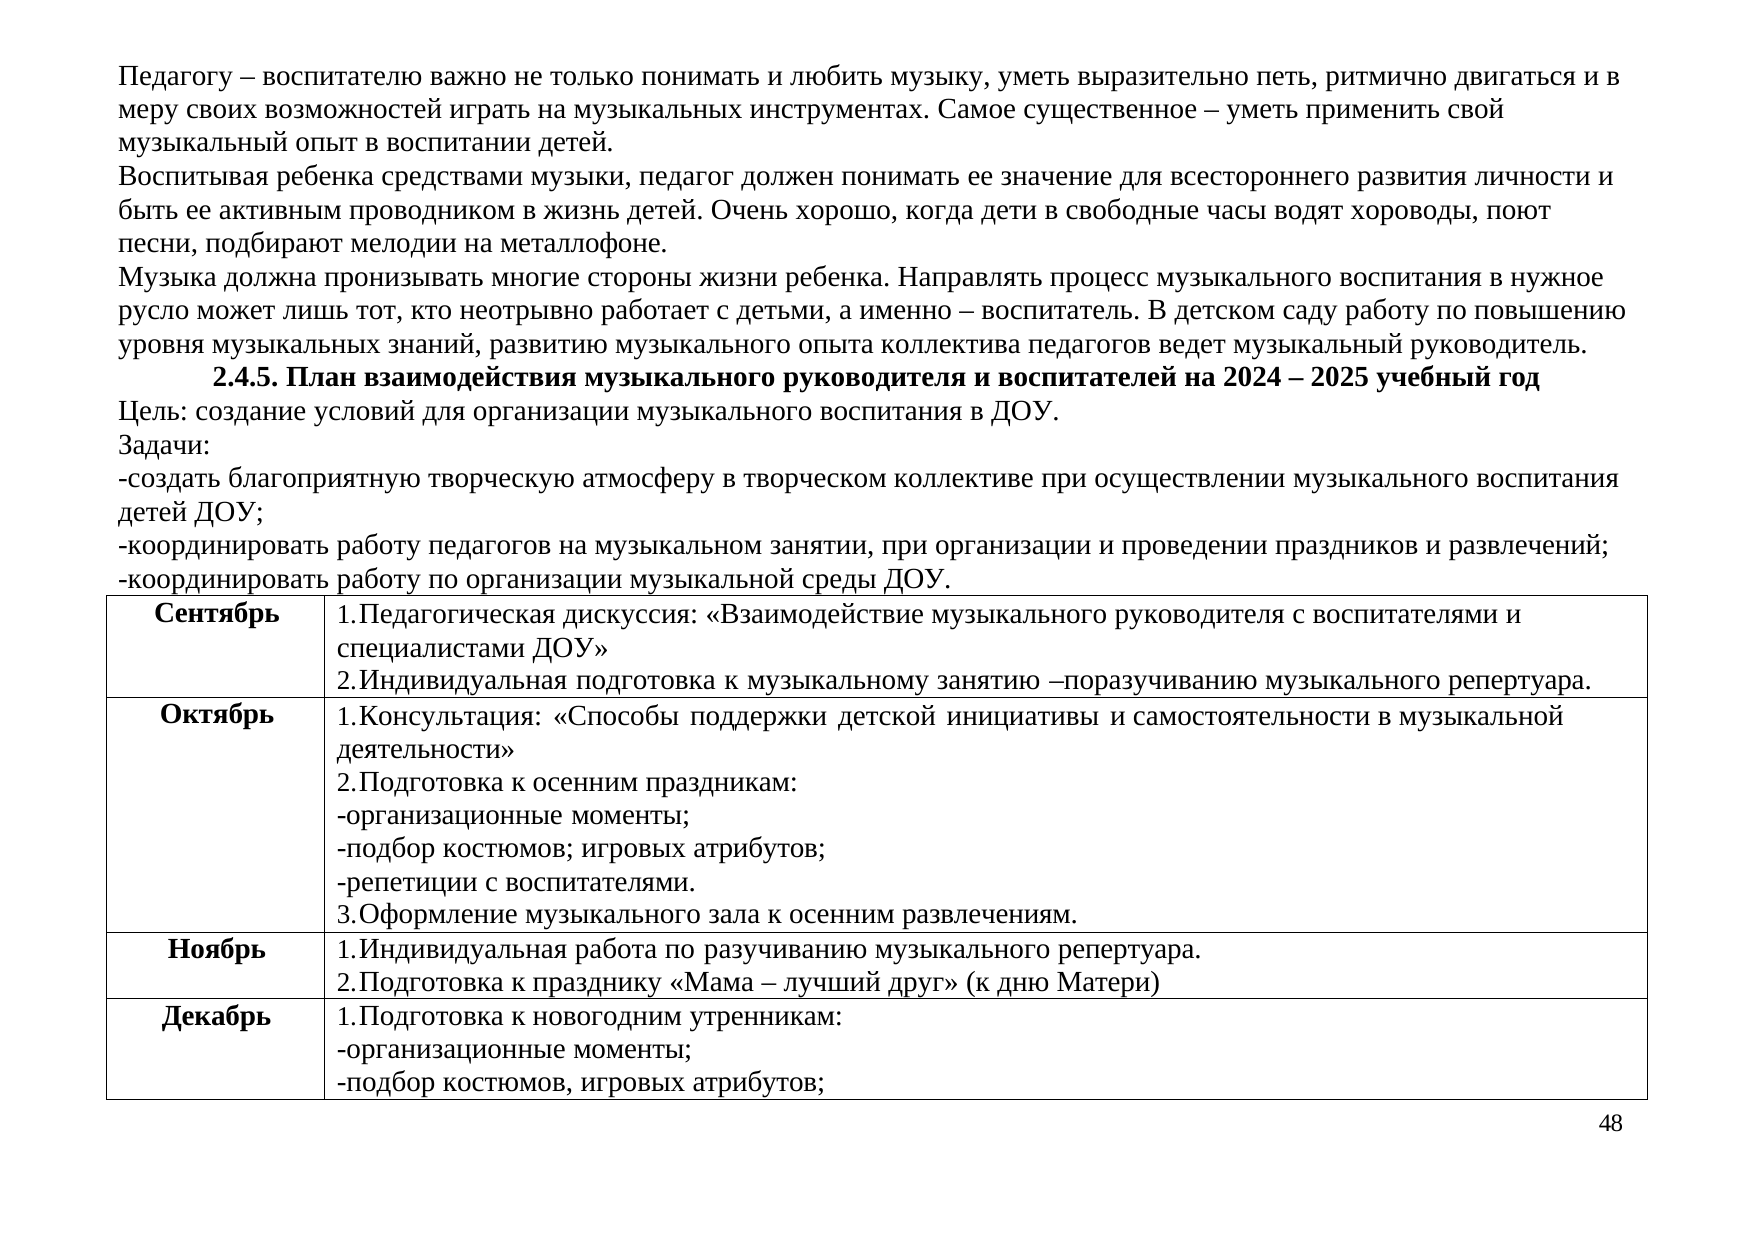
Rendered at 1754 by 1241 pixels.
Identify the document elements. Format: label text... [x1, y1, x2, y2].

table_cell Октябрь [107, 698, 324, 932]
text -координировать работу педагогов на музыкальном занятии, при организации и проведении праздников и развлечений; [118, 528, 1671, 561]
text -создать благоприятную творческую атмосферу в творческом коллективе при осуществлении музыкального воспитания детей ДОУ; [118, 461, 1671, 528]
text -координировать работу по организации музыкальной среды ДОУ. [118, 561, 1671, 594]
table_header Сентябрь [107, 596, 324, 697]
text песни, подбирают мелодии на металлофоне. [118, 226, 1671, 259]
table_header Педагогическая дискуссия: «Взаимодействие музыкального руководителя с воспитателями и специалистами ДОУ» Индивидуальная подготовка к музыкальному занятию –поразучиванию музыкального репертуара. [325, 596, 1647, 697]
table_cell Декабрь [107, 999, 324, 1099]
text Воспитывая ребенка средствами музыки, педагог должен понимать ее значение для всестороннего развития личности и быть ее активным проводником в жизнь детей. Очень хорошо, когда дети в свободные часы водят хороводы, поют [118, 158, 1635, 226]
text Цель: создание условий для организации музыкального воспитания в ДОУ. Задачи: [118, 393, 1097, 461]
table_cell Консультация: «Способы поддержки детской инициативы и самостоятельности в музыкальной деятельности» Подготовка к осенним праздникам: -организационные моменты; -подбор костюмов; игровых атрибутов; -репетиции с воспитателями. Оформление музыкального зала к осенним развлечениям. [325, 698, 1647, 932]
table_cell Подготовка к новогодним утренникам: -организационные моменты; -подбор костюмов, игровых атрибутов; [325, 999, 1647, 1099]
text Музыка должна пронизывать многие стороны жизни ребенка. Направлять процесс музыкального воспитания в нужное русло может лишь тот, кто неотрывно работает с детьми, а именно – воспитатель. В детском саду работу по повышению уровня музыкальных знаний, развитию музыкального опыта коллектива педагогов ведет музыкальный руководитель. [118, 259, 1671, 359]
text музыкальный опыт в воспитании детей. [118, 125, 1671, 158]
table_cell Ноябрь [107, 933, 324, 998]
text Педагогу – воспитателю важно не только понимать и любить музыку, уметь выразительно петь, ритмично двигаться и в меру своих возможностей играть на музыкальных инструментах. Самое существенное – уметь применить свой [118, 58, 1671, 125]
table_cell Индивидуальная работа по разучиванию музыкального репертуара. Подготовка к празднику «Мама – лучший друг» (к дню Матери) [325, 933, 1647, 998]
list План взаимодействия музыкального руководителя и воспитателей на 2024 – 2025 учебный год [212, 360, 1671, 393]
